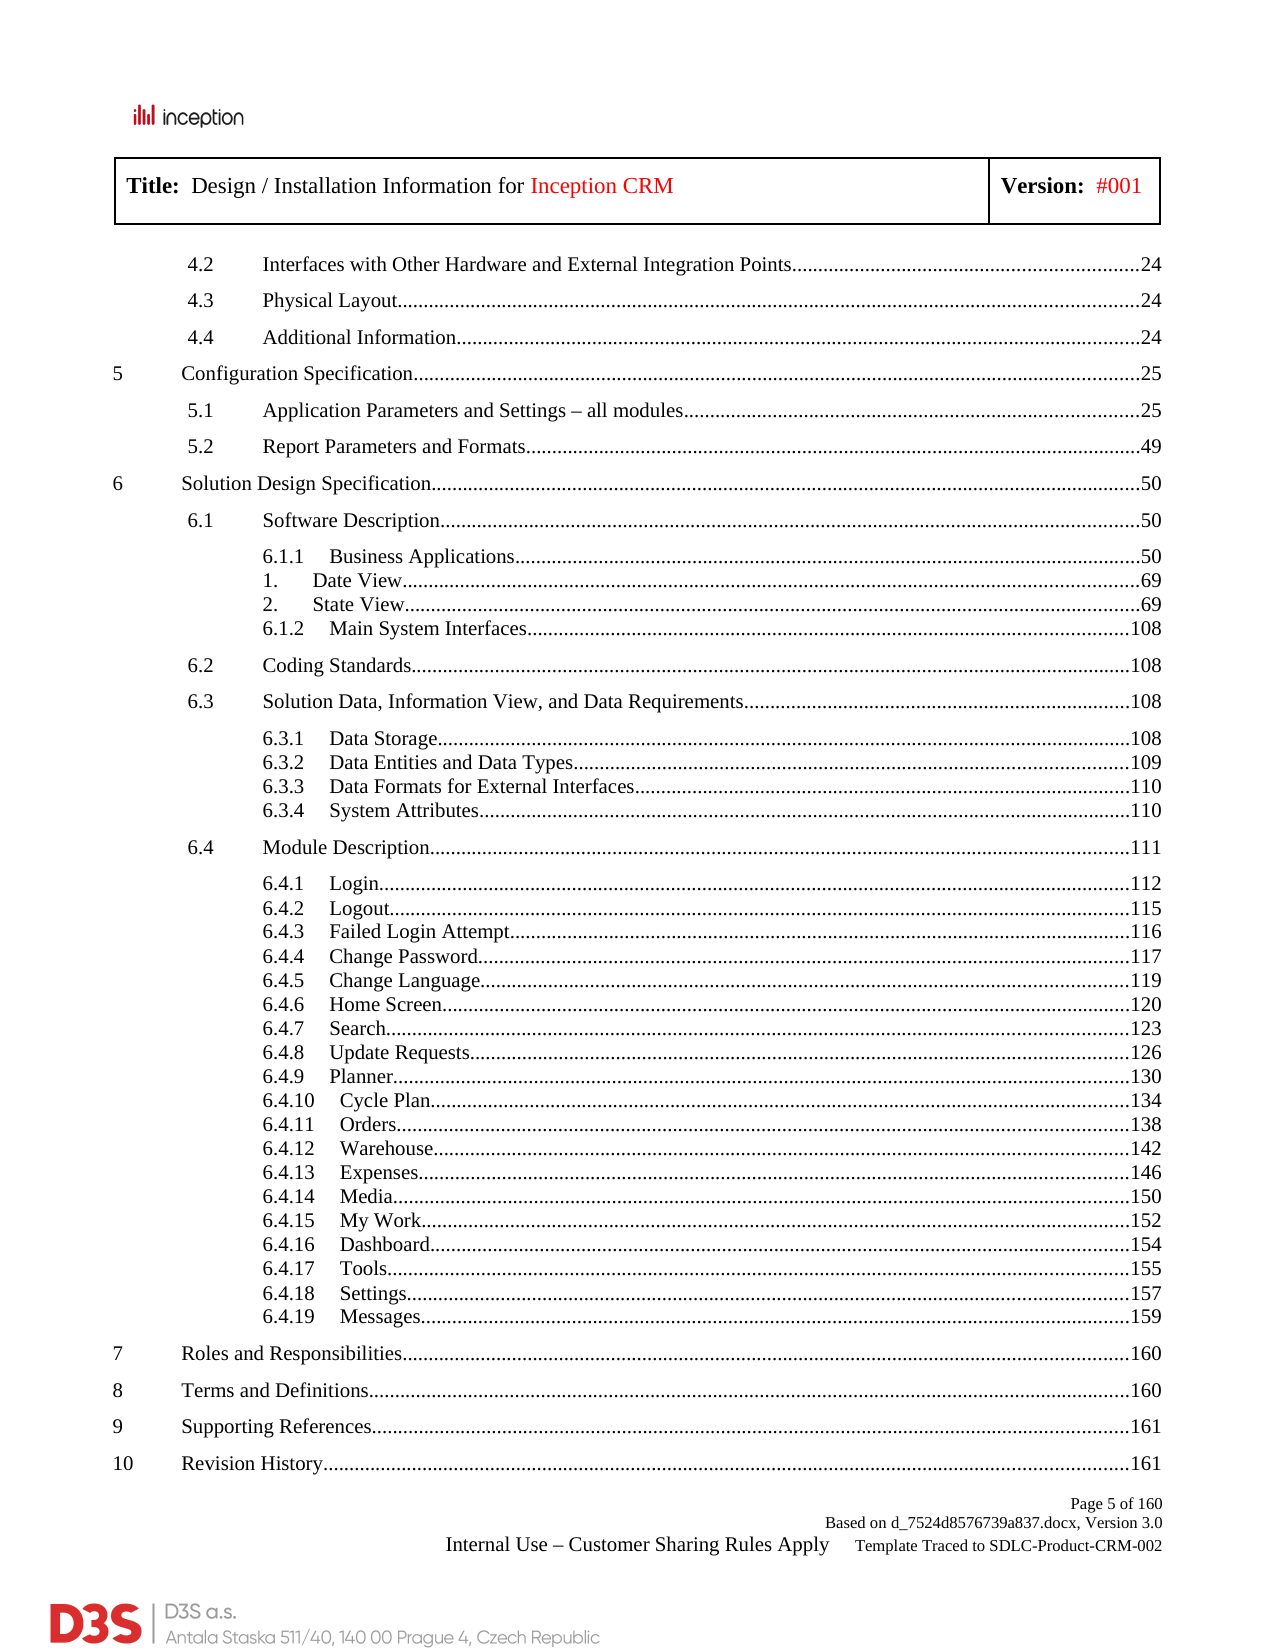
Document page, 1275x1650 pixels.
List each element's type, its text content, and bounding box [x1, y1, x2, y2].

text 5.2 Report Parameters and Formats 49 [187, 434, 1162, 458]
text 6.4.8 Update Requests 126 [112, 1040, 1162, 1064]
text 10 Revision History 161 [112, 1451, 1162, 1475]
text 6.4.7 Search 123 [112, 1016, 1162, 1040]
text 6.4.1 Login 112 [112, 871, 1162, 895]
text 6.2 Coding Standards 108 [187, 653, 1162, 677]
text 6.4.16 Dashboard 154 [112, 1232, 1162, 1256]
text 9 Supporting References 161 [112, 1414, 1162, 1438]
text 8 Terms and Definitions 160 [112, 1378, 1162, 1402]
text 6.4.19 Messages 159 [112, 1304, 1162, 1328]
text 1. Date View 69 [112, 568, 1162, 592]
text 6.1 Software Description 50 [187, 508, 1162, 532]
text 6.3.4 System Attributes 110 [112, 798, 1162, 822]
text 6.4.14 Media 150 [112, 1184, 1162, 1208]
text 6.4.15 My Work 152 [112, 1208, 1162, 1232]
text 2. State View 69 [112, 592, 1162, 616]
text 6.4.18 Settings 157 [112, 1280, 1162, 1304]
text 6.3.1 Data Storage 108 [112, 726, 1162, 750]
text 6.3 Solution Data, Information View, and Data Requirements 108 [187, 689, 1162, 713]
text 6.1.2 Main System Interfaces 108 [112, 616, 1162, 640]
text 6.3.2 Data Entities and Data Types 109 [112, 750, 1162, 774]
text 6.4.10 Cycle Plan 134 [112, 1088, 1162, 1112]
text 6 Solution Design Specification 50 [112, 471, 1162, 495]
text 6.4.5 Change Language 119 [112, 968, 1162, 992]
text 4.4 Additional Information 24 [187, 325, 1162, 349]
text 6.4.4 Change Password 117 [112, 943, 1162, 968]
text 5.1 Application Parameters and Settings – all modules 25 [187, 398, 1162, 422]
text 6.4.13 Expenses 146 [112, 1160, 1162, 1184]
text 5 Configuration Specification 25 [112, 361, 1162, 385]
text 6.4.2 Logout 115 [112, 895, 1162, 919]
picture [126, 85, 251, 148]
picture [4, 1557, 1245, 1650]
text 4.3 Physical Layout 24 [187, 288, 1162, 312]
text 6.4.3 Failed Login Attempt 116 [112, 919, 1162, 943]
text 6.4.12 Warehouse 142 [112, 1136, 1162, 1160]
text 6.1.1 Business Applications 50 [112, 544, 1162, 568]
text 6.3.3 Data Formats for External Interfaces 110 [112, 774, 1162, 798]
text 7 Roles and Responsibilities 160 [112, 1341, 1162, 1365]
text 6.4.9 Planner 130 [112, 1064, 1162, 1088]
text 4.2 Interfaces with Other Hardware and External Integration Points 24 [187, 252, 1162, 276]
text 6.4.11 Orders 138 [112, 1112, 1162, 1136]
text 6.4 Module Description 111 [187, 835, 1162, 859]
text 6.4.6 Home Screen 120 [112, 992, 1162, 1016]
text 6.4.17 Tools 155 [112, 1256, 1162, 1280]
